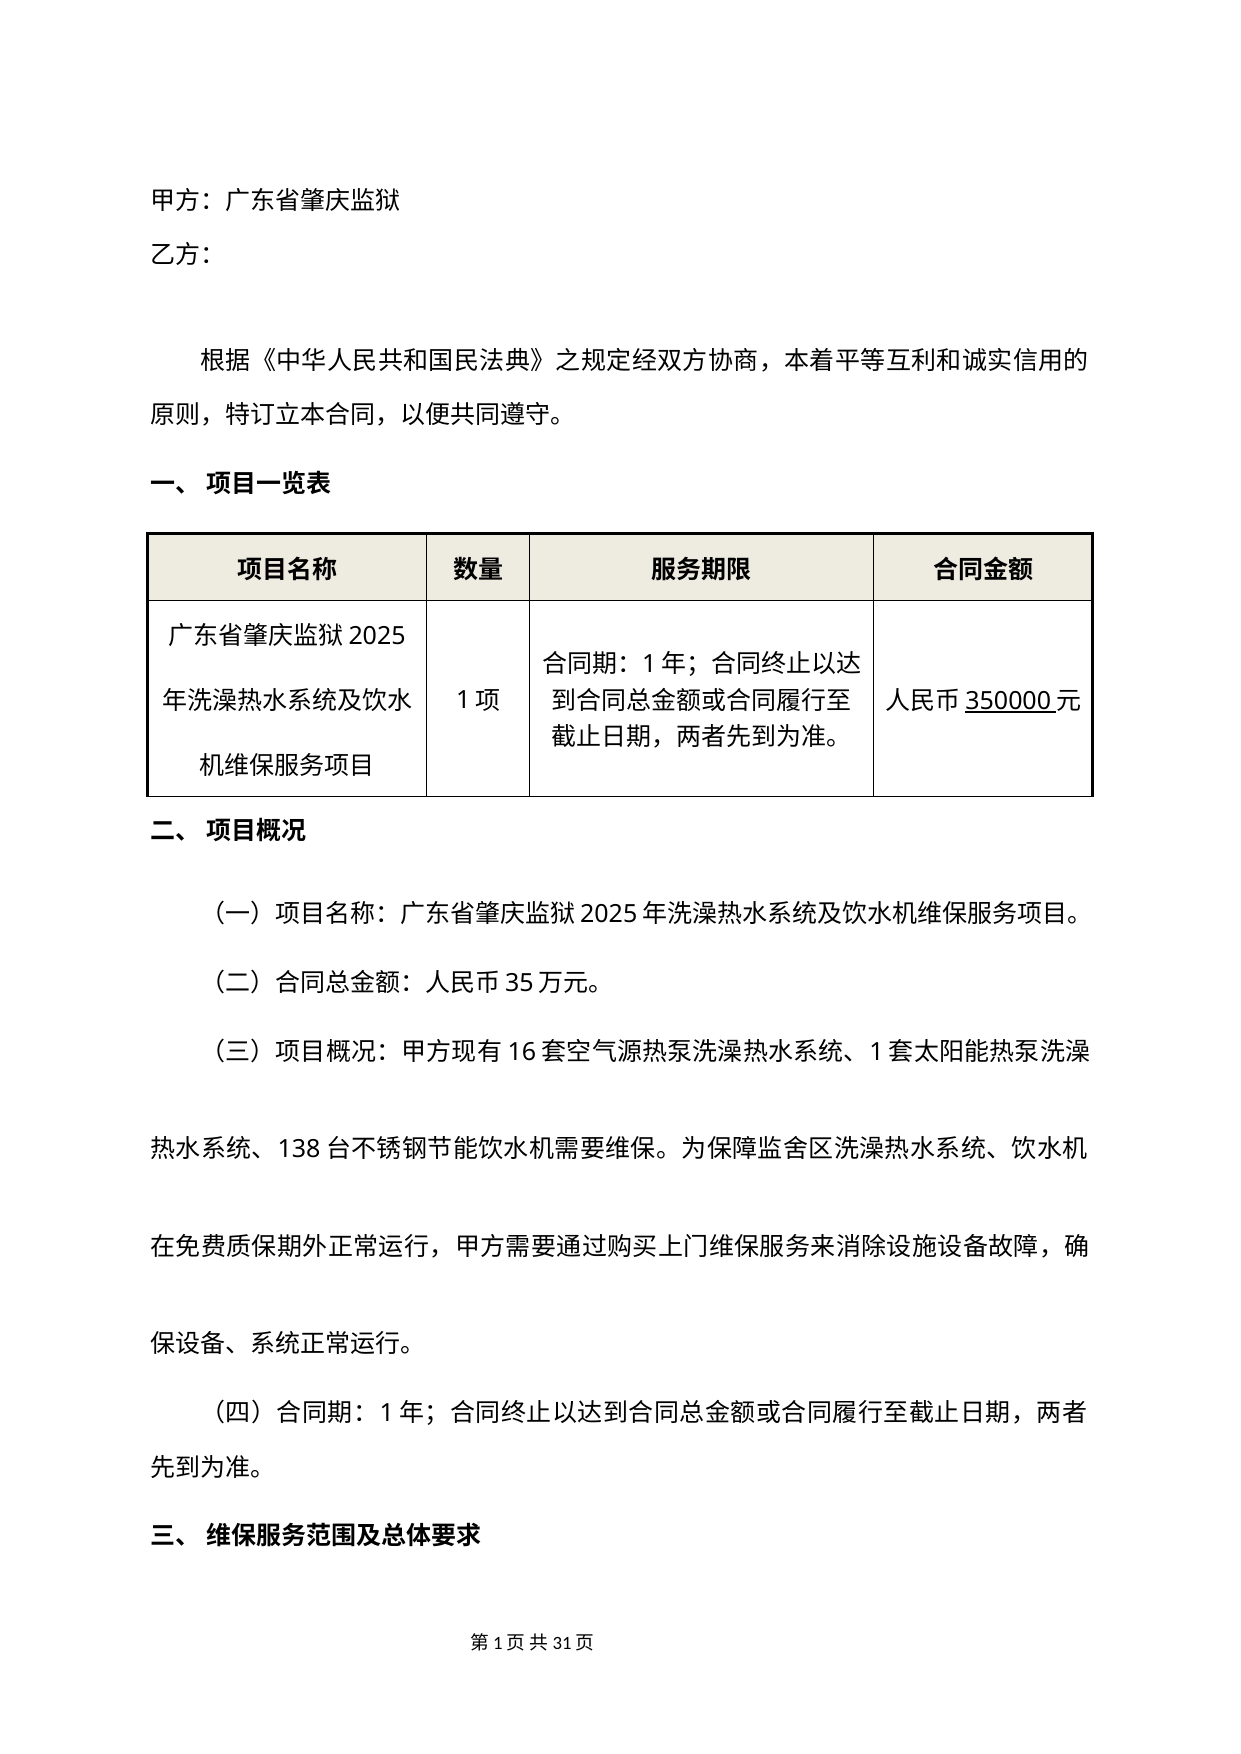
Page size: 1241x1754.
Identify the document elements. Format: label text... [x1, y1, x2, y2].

table_cell 1项 [427, 601, 529, 796]
text （四）合同期：1年；合同终止以达到合同总金额或合同履行至截止日期，两者先到为准。 [150, 1393, 1090, 1483]
table_header 服务期限 [530, 535, 873, 600]
text 甲方：广东省肇庆监狱 [150, 181, 1090, 217]
text 根据《中华人民共和国民法典》之规定经双方协商，本着平等互利和诚实信用的原则，特订立本合同，以便共同遵守。 [150, 340, 1090, 431]
title 项目概况 [150, 797, 1090, 861]
text 乙方： [150, 235, 1090, 271]
table_header 项目名称 [149, 535, 426, 600]
title 维保服务范围及总体要求 [150, 1501, 1090, 1566]
table_header 合同金额 [874, 535, 1091, 600]
table_cell 广东省肇庆监狱2025年洗澡热水系统及饮水机维保服务项目 [149, 601, 426, 796]
table_cell 合同期：1年；合同终止以达到合同总金额或合同履行至截止日期，两者先到为准。 [530, 601, 873, 796]
title 项目一览表 [150, 449, 1090, 514]
text （三）项目概况：甲方现有16套空气源热泵洗澡热水系统、1套太阳能热泵洗澡热水系统、138台不锈钢节能饮水机需要维保。为保障监舍区洗澡热水系统、饮水机在免费质保期外正常运行，甲方需要通过购买上门维保服务来消除设施设备故障，确保设备、系统正常运行。 [150, 1017, 1090, 1374]
table_cell 人民币350000元 [874, 601, 1091, 796]
text （一）项目名称：广东省肇庆监狱2025年洗澡热水系统及饮水机维保服务项目。 [150, 879, 1090, 944]
text （二）合同总金额：人民币35万元。 [150, 963, 1090, 999]
table_header 数量 [427, 535, 529, 600]
